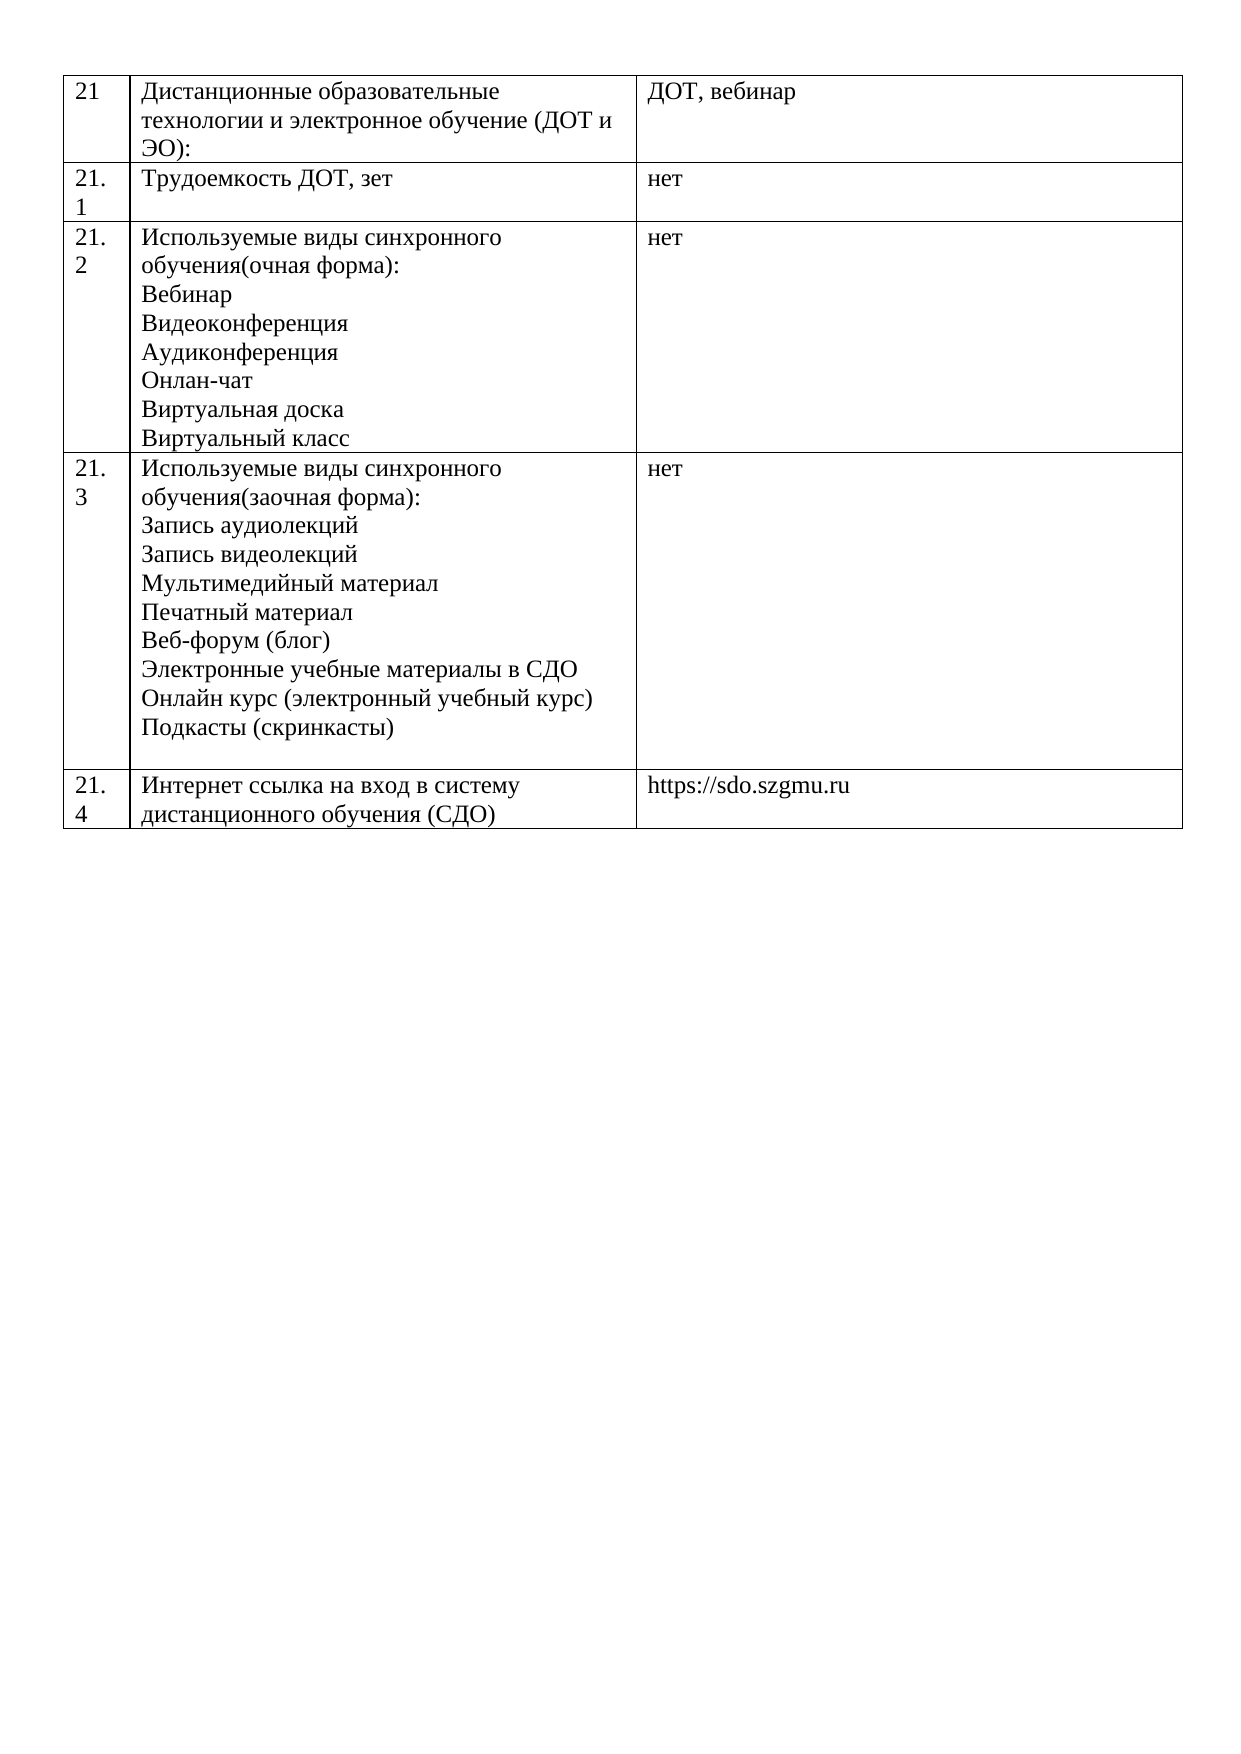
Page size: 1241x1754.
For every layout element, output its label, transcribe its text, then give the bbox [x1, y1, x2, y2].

table_cell 21.3 [64, 453, 129, 769]
table_cell 21.1 [64, 163, 129, 221]
table_cell Трудоемкость ДОТ, зет [131, 163, 636, 221]
table_cell Используемые виды синхронного обучения(заочная форма): Запись аудиолекций Запись видеолекций Мультимедийный материал Печатный материал Веб-форум (блог) Электронные учебные материалы в СДО Онлайн курс (электронный учебный курс) Подкасты (скринкасты) [131, 453, 636, 769]
table_cell https://sdo.szgmu.ru [637, 770, 1182, 828]
table_cell ДОТ, вебинар [637, 76, 1182, 162]
table_cell Интернет ссылка на вход в систему дистанционного обучения (СДО) [131, 770, 636, 828]
table_cell нет [637, 163, 1182, 221]
table_cell 21.2 [64, 222, 129, 452]
table_cell нет [637, 453, 1182, 769]
table_cell 21 [64, 76, 129, 162]
table_cell 21.4 [64, 770, 129, 828]
table_cell Дистанционные образовательные технологии и электронное обучение (ДОТ и ЭО): [131, 76, 636, 162]
table_cell нет [637, 222, 1182, 452]
table_cell Используемые виды синхронного обучения(очная форма): Вебинар Видеоконференция Аудиконференция Онлан-чат Виртуальная доска Виртуальный класс [131, 222, 636, 452]
